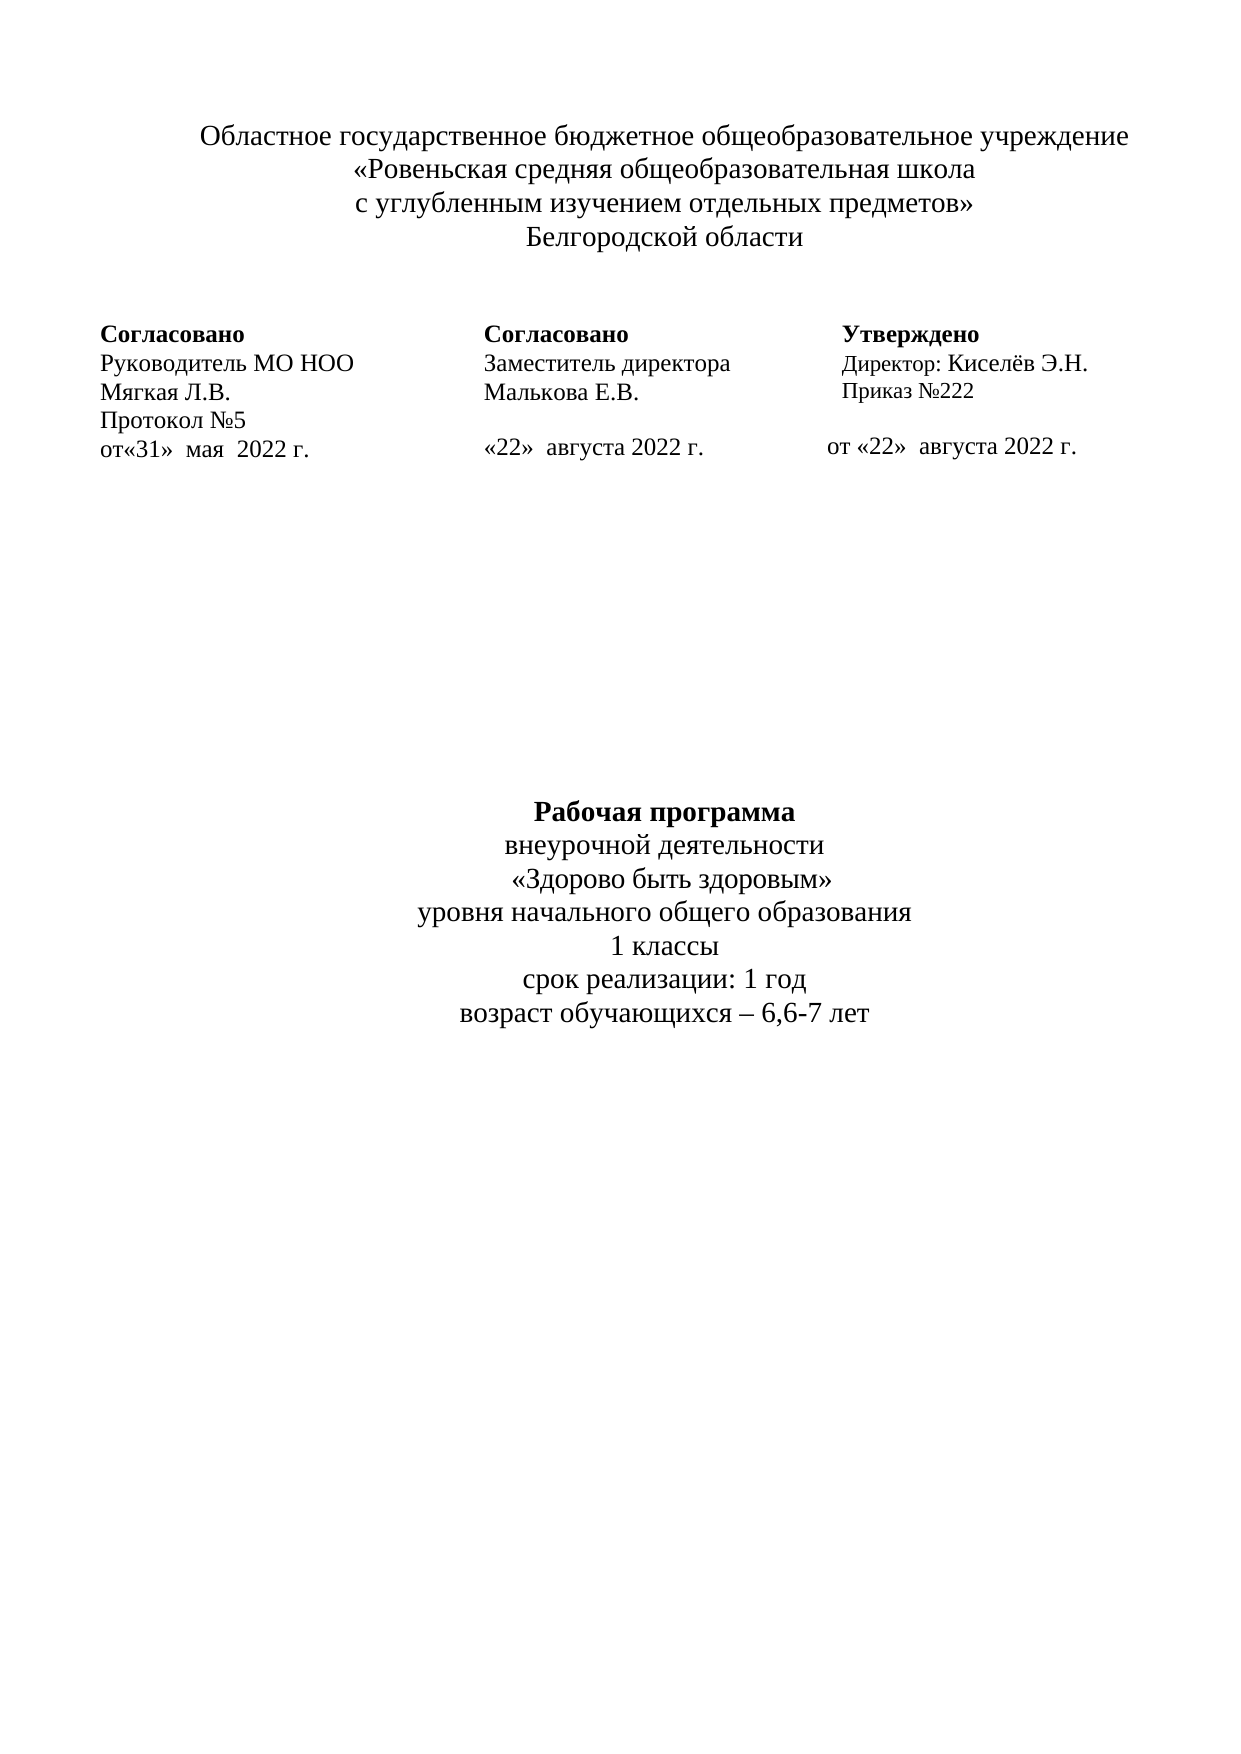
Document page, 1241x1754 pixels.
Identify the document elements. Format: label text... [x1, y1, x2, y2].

text Областное государственное бюджетное общеобразовательное учреждение [177, 118, 1152, 152]
table_header Согласовано Руководитель МО НОО Мягкая Л.В. Протокол №5 от«31» мая 2022 г. [89, 319, 472, 561]
text уровня начального общего образования [177, 894, 1152, 928]
text Белгородской области [177, 219, 1152, 252]
table_header Согласовано Заместитель директора Малькова Е.В. «22» августа 2022 г. [473, 319, 830, 561]
text возраст обучающихся – 6,6-7 лет [177, 995, 1152, 1028]
table_header Утверждено Директор: Киселёв Э.Н. Приказ №222 от «22» августа 2022 г. [830, 319, 1172, 561]
text «Здорово быть здоровым» [177, 861, 1152, 894]
text 1 классы [177, 928, 1152, 961]
text Рабочая программа [177, 794, 1152, 827]
text внеурочной деятельности [177, 827, 1152, 861]
text срок реализации: 1 год [177, 961, 1152, 995]
text с углубленным изучением отдельных предметов» [177, 185, 1152, 219]
text «Ровеньская средняя общеобразовательная школа [177, 152, 1152, 185]
